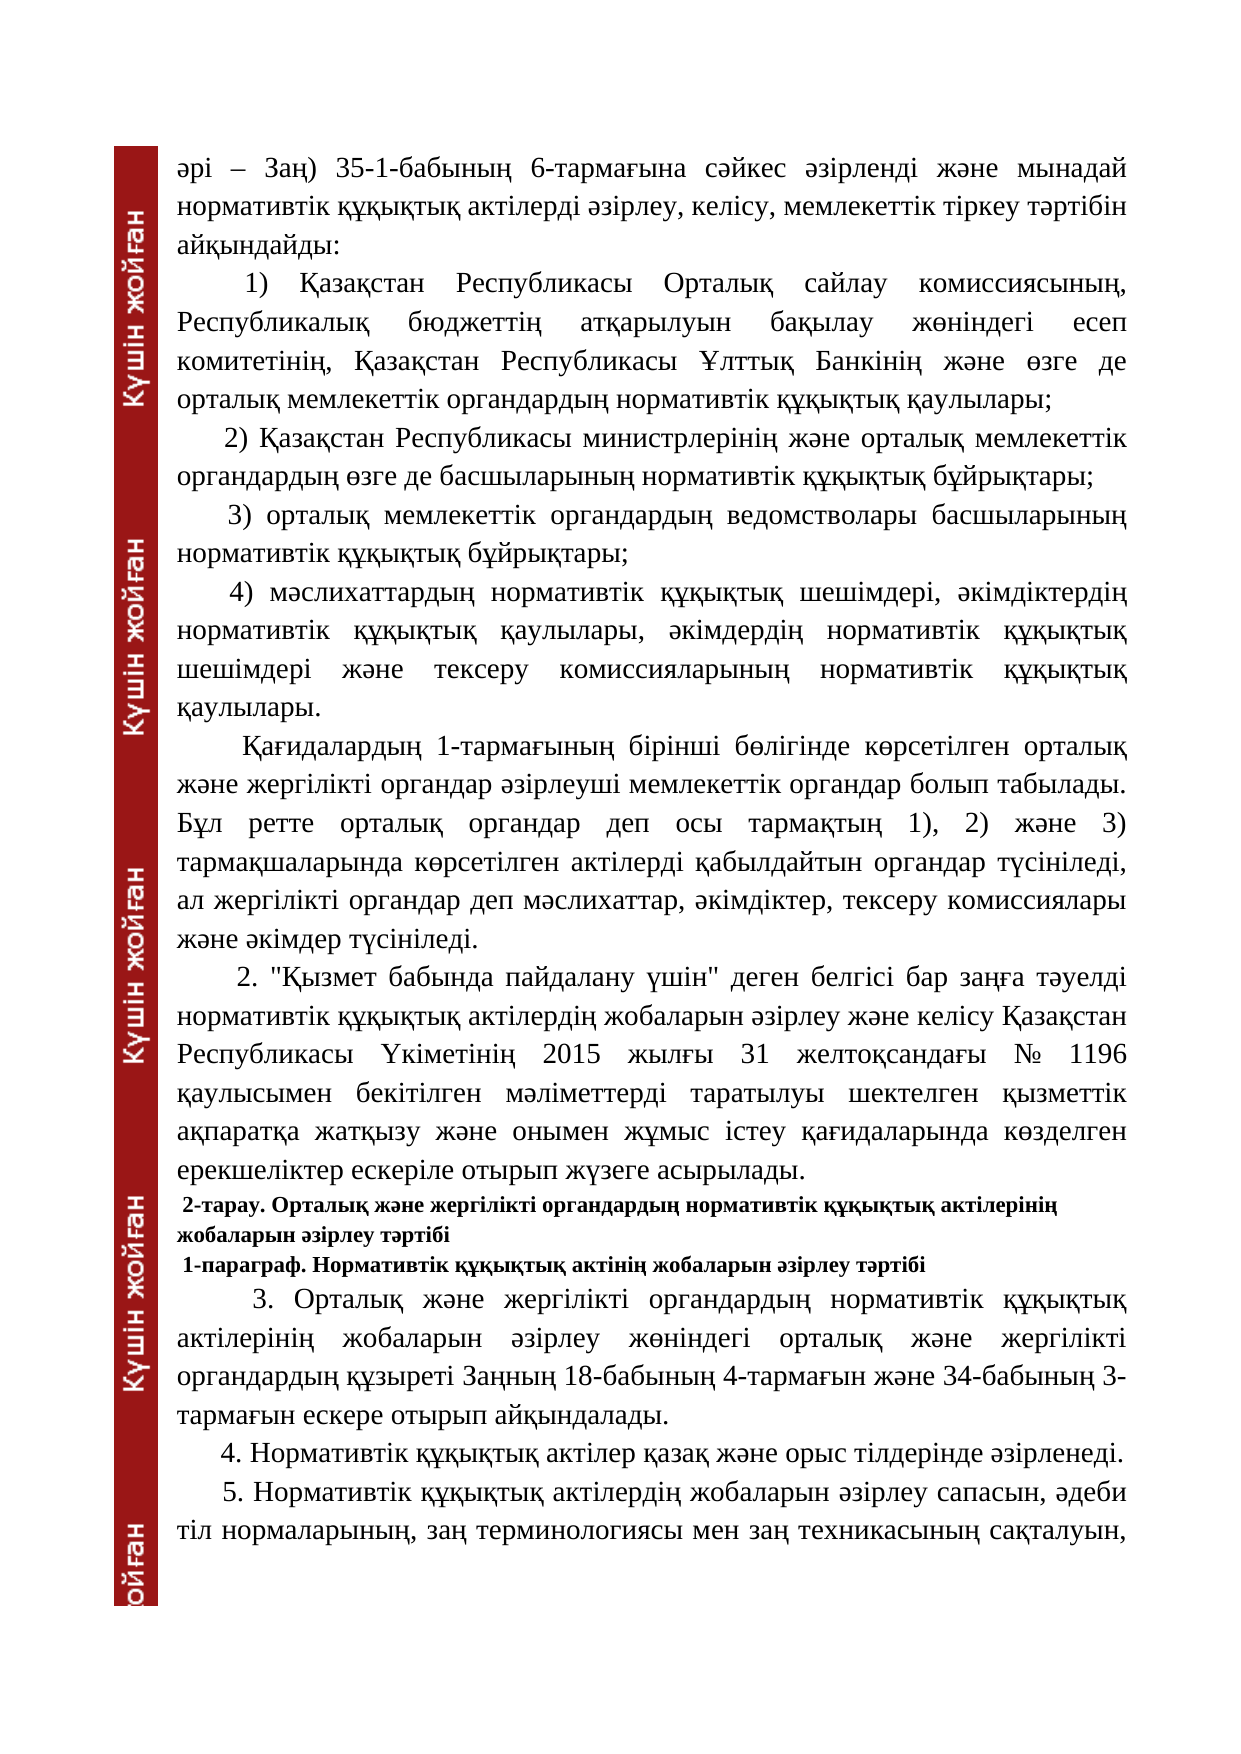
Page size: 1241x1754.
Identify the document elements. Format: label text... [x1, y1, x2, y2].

picture [114, 415, 158, 420]
picture [114, 1546, 158, 1606]
text 2) Қазақстан Республикасы министрлерінің және орталық мемлекеттік органдардың өзге де басшыларының нормативтік құқықтық бұйрықтары; [112, 420, 1128, 492]
text 3. Орталық және жергілікті органдардың нормативтік құқықтық актілерінің жобаларын әзірлеу жөніндегі орталық және жергілікті органдардың құзыреті Заңның 18-бабының 4-тармағын және 34-бабының 3-тармағын ескере отырып айқындалады. [112, 1281, 1128, 1430]
picture [114, 1277, 158, 1281]
text Қағидалардың 1-тармағының бірінші бөлігінде көрсетілген орталық және жергілікті органдар әзірлеуші мемлекеттік органдар болып табылады. Бұл ретте орталық органдар деп осы тармақтың 1), 2) және 3) тармақшаларында көрсетілген актілерді қабылдайтын органдар түсініледі, ал жергілікті органдар деп мәслихаттар, әкімдіктер, тексеру комиссиялары және әкімдер түсініледі. [112, 728, 1128, 954]
text 4. Нормативтік құқықтық актілер қазақ және орыс тілдерінде әзірленеді. [112, 1435, 1128, 1469]
picture [114, 569, 158, 574]
text 3) орталық мемлекеттік органдардың ведомстволары басшыларының нормативтік құқықтық бұйрықтары; [112, 497, 1128, 569]
picture [114, 146, 158, 150]
picture [114, 261, 158, 266]
text 1-параграф. Нормативтік құқықтық актінің жобаларын әзірлеу тәртібі [112, 1251, 1128, 1277]
text 2-тарау. Орталық және жергілікті органдардың нормативтік құқықтық актілерінің жобаларын әзірлеу тәртібі [112, 1191, 1128, 1247]
picture [114, 1186, 158, 1191]
picture [114, 1469, 158, 1474]
picture [114, 1247, 158, 1251]
text 2. "Қызмет бабында пайдалану үшін" деген белгісі бар заңға тәуелді нормативтік құқықтық актілердің жобаларын әзірлеу және келісу Қазақстан Республикасы Үкіметінің 2015 жылғы 31 желтоқсандағы № 1196 қаулысымен бекітілген мәліметтерді таратылуы шектелген қызметтік ақпаратқа жатқызу және онымен жұмыс істеу қағидаларында көзделген ерекшеліктер ескеріле отырып жүзеге асырылады. [112, 959, 1128, 1186]
text 1) Қазақстан Республикасы Орталық сайлау комиссиясының, Республикалық бюджеттің атқарылуын бақылау жөніндегі есеп комитетінің, Қазақстан Республикасы Ұлттық Банкінің және өзге де орталық мемлекеттік органдардың нормативтік құқықтық қаулылары; [112, 266, 1128, 415]
picture [114, 1430, 158, 1435]
picture [114, 492, 158, 497]
picture [114, 954, 158, 959]
picture [114, 723, 158, 728]
text 4) мәслихаттардың нормативтік құқықтық шешімдері, әкімдіктердің нормативтік құқықтық қаулылары, әкімдердің нормативтік құқықтық шешімдері және тексеру комиссияларының нормативтік құқықтық қаулылары. [112, 574, 1128, 723]
